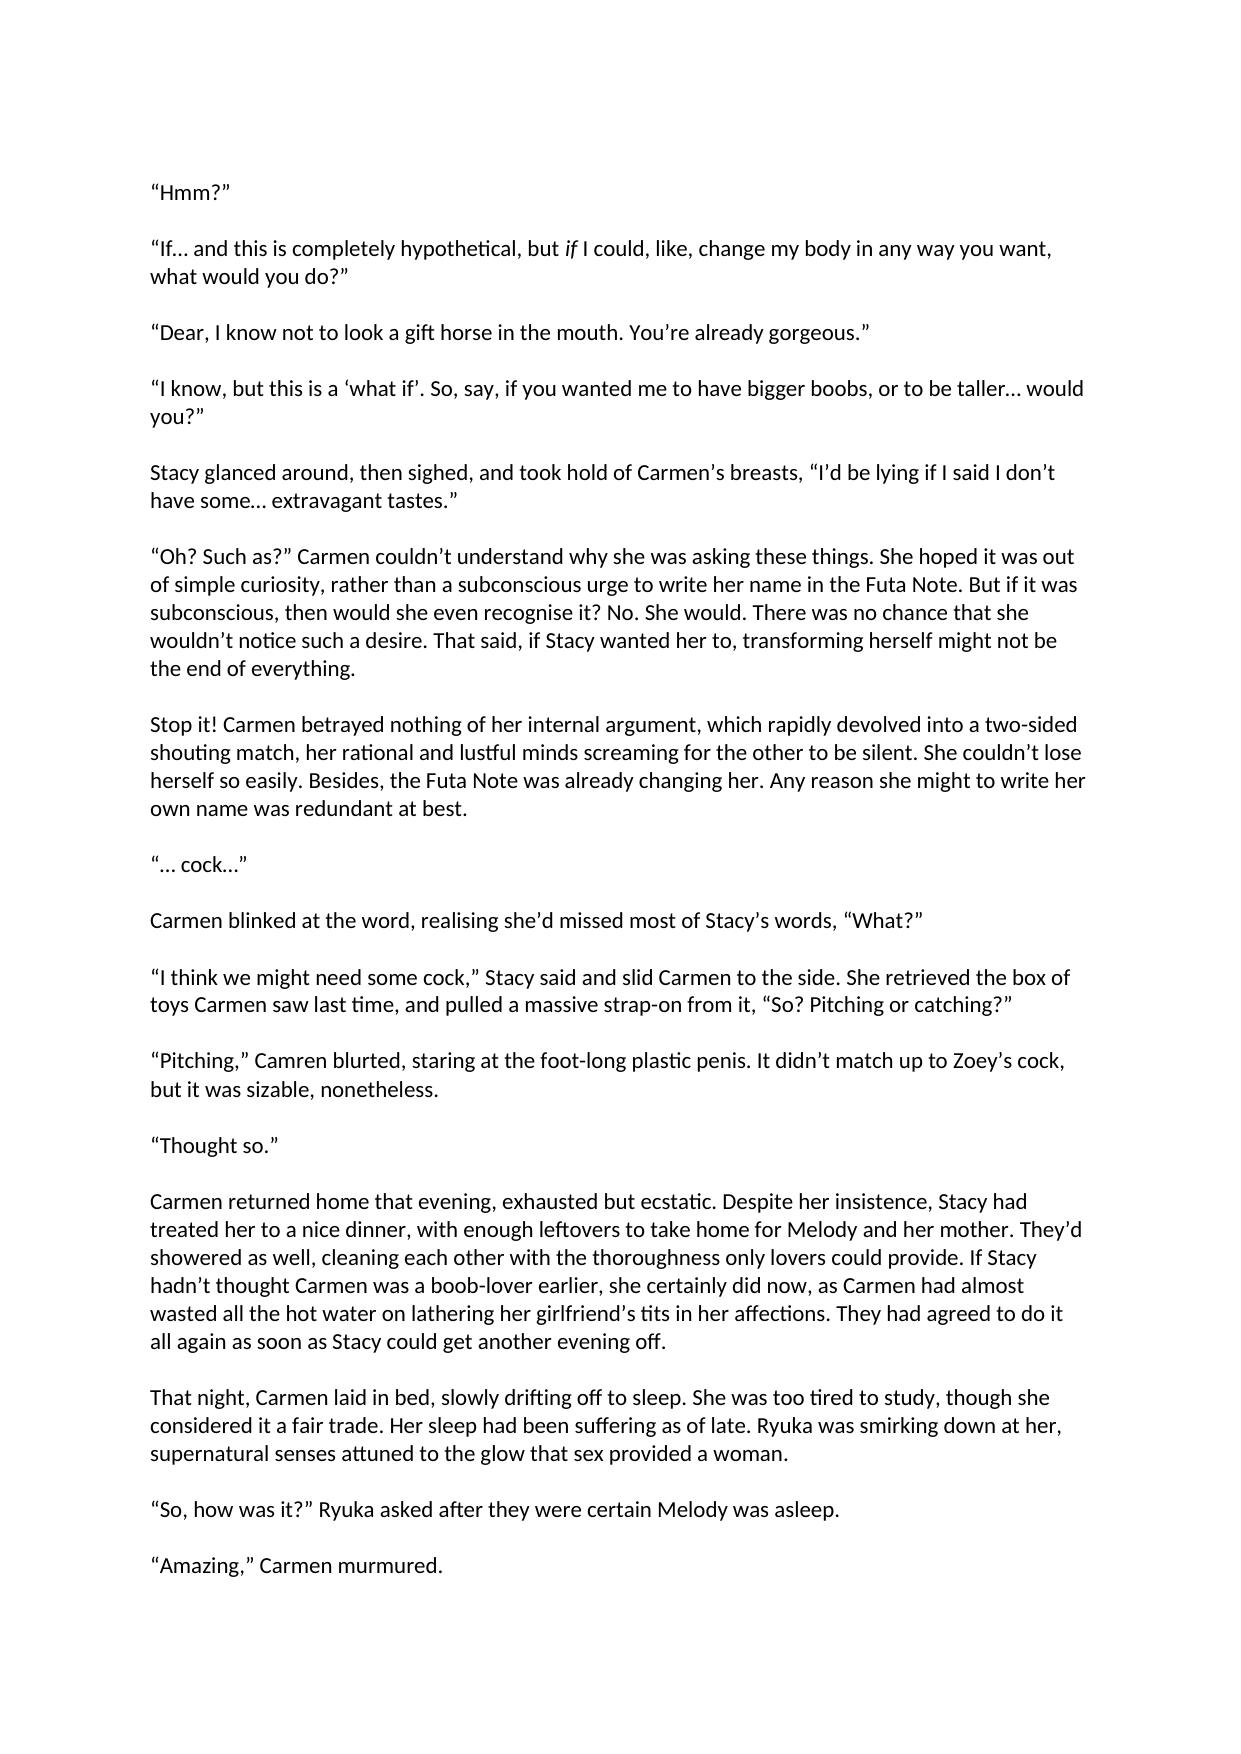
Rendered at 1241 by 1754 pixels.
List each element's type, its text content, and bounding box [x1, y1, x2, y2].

text “Oh? Such as?” Carmen couldn’t understand why she was asking these things. She hoped it was out of simple curiosity, rather than a subconscious urge to write her name in the Futa Note. But if it was subconscious, then would she even recognise it? No. She would. There was no chance that she wouldn’t notice such a desire. That said, if Stacy wanted her to, transforming herself might not be the end of everything. [150, 542, 1090, 682]
text Stop it! Carmen betrayed nothing of her internal argument, which rapidly devolved into a two-sided shouting match, her rational and lustful minds screaming for the other to be silent. She couldn’t lose herself so easily. Besides, the Futa Note was already changing her. Any reason she might to write her own name was redundant at best. [150, 710, 1090, 822]
text “So, how was it?” Ryuka asked after they were certain Melody was asleep. [150, 1495, 1090, 1523]
text “… cock…” [150, 851, 1090, 878]
text Carmen blinked at the word, realising she’d missed most of Stacy’s words, “What?” [150, 907, 1090, 934]
text “Dear, I know not to look a gift horse in the mouth. You’re already gorgeous.” [150, 318, 1090, 346]
text “Thought so.” [150, 1131, 1090, 1159]
text “If… and this is completely hypothetical, but if I could, like, change my body in any way you want, what would you do?” [150, 234, 1090, 290]
text “Amazing,” Carmen murmured. [150, 1551, 1090, 1579]
text Carmen returned home that evening, exhausted but ecstatic. Despite her insistence, Stacy had treated her to a nice dinner, with enough leftovers to take home for Melody and her mother. They’d showered as well, cleaning each other with the thoroughness only lovers could provide. If Stacy hadn’t thought Carmen was a boob-lover earlier, she certainly did now, as Carmen had almost wasted all the hot water on lathering her girlfriend’s tits in her affections. They had agreed to do it all again as soon as Stacy could get another evening off. [150, 1187, 1090, 1355]
text “Hmm?” [150, 178, 1090, 206]
text “I know, but this is a ‘what if’. So, say, if you wanted me to have bigger boobs, or to be taller… would you?” [150, 374, 1090, 430]
text That night, Carmen laid in bed, slowly drifting off to sleep. She was too tired to study, though she considered it a fair trade. Her sleep had been suffering as of late. Ryuka was smirking down at her, supernatural senses attuned to the glow that sex provided a woman. [150, 1383, 1090, 1467]
text “I think we might need some cock,” Stacy said and slid Carmen to the side. She retrieved the box of toys Carmen saw last time, and pulled a massive strap-on from it, “So? Pitching or catching?” [150, 963, 1090, 1019]
text Stacy glanced around, then sighed, and took hold of Carmen’s breasts, “I’d be lying if I said I don’t have some… extravagant tastes.” [150, 458, 1090, 514]
text “Pitching,” Camren blurted, staring at the foot-long plastic penis. It didn’t match up to Zoey’s cock, but it was sizable, nonetheless. [150, 1047, 1090, 1103]
